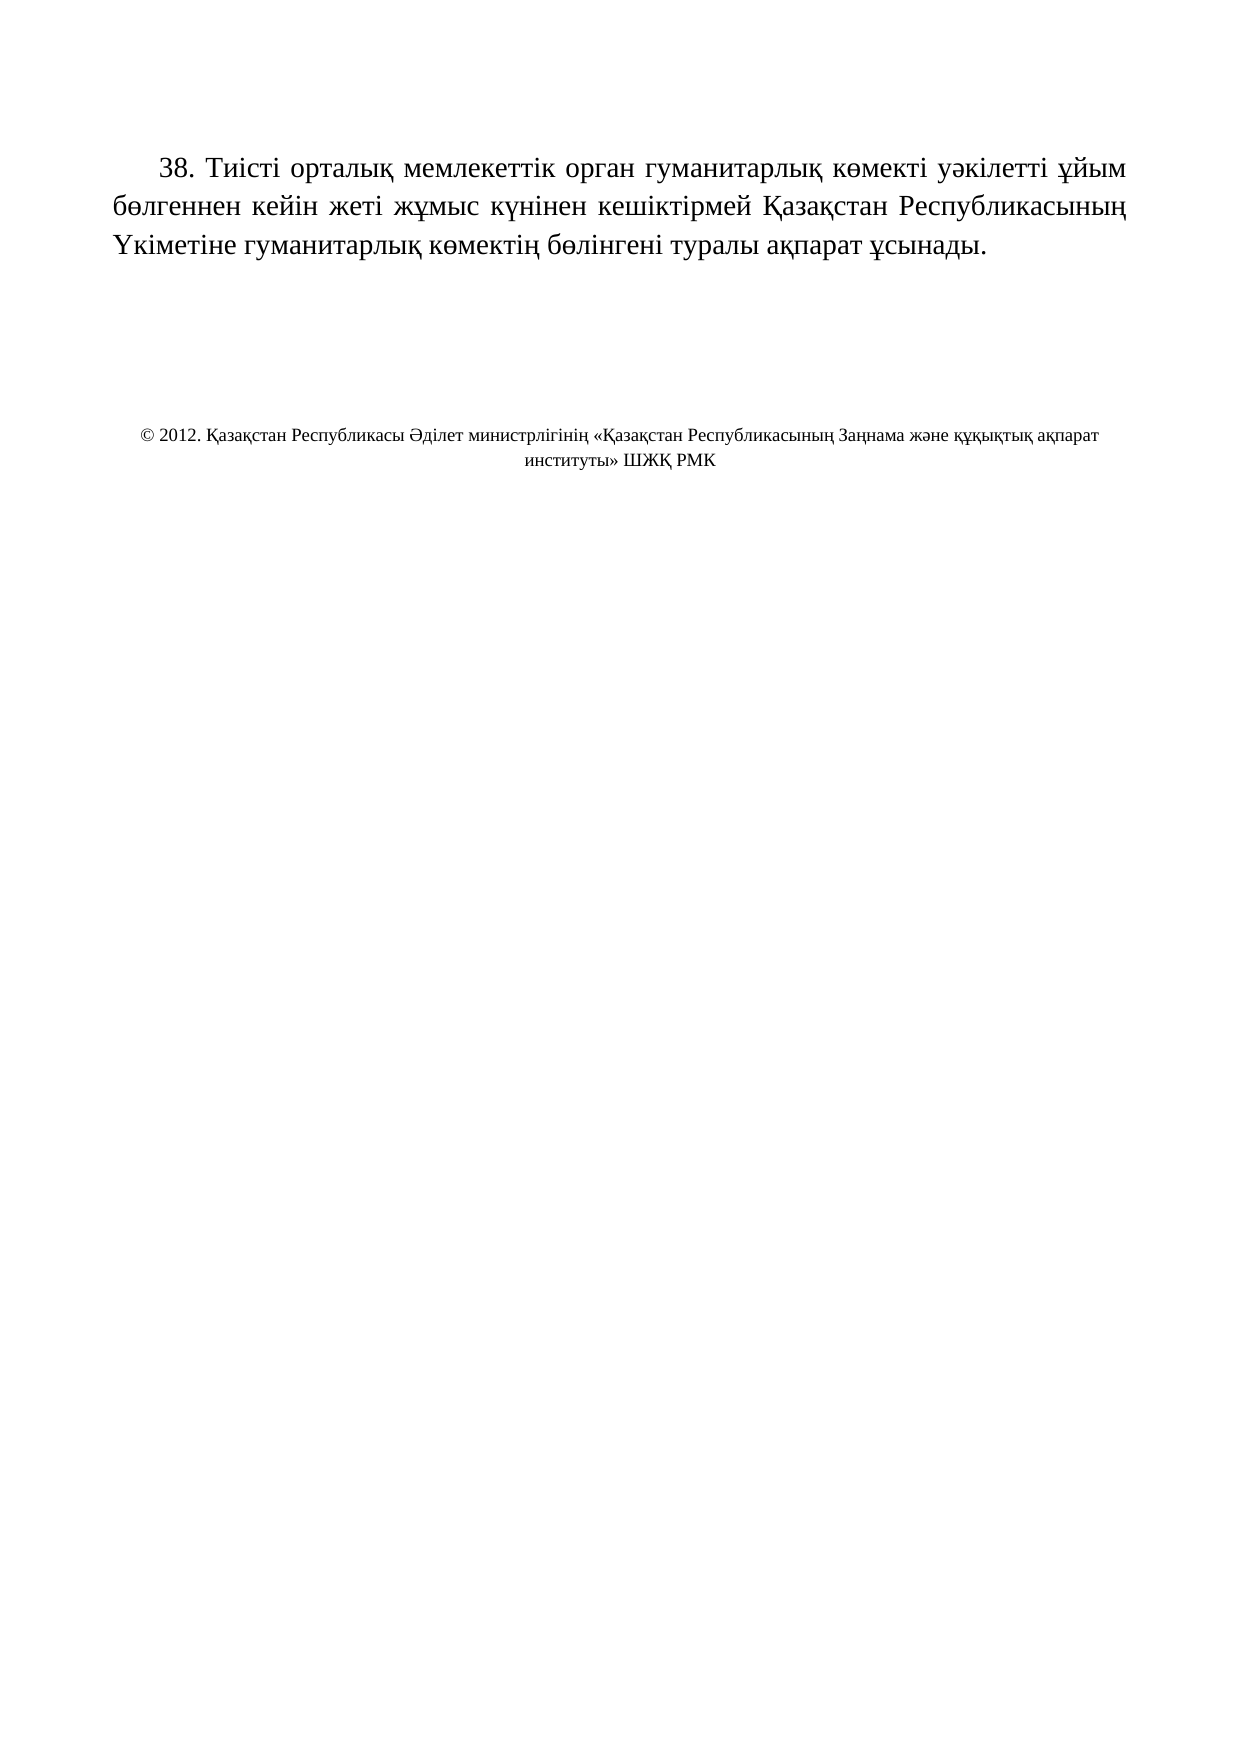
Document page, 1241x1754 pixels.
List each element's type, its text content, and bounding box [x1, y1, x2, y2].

text © 2012. Қазақстан Республикасы Әділет министрлігінің «Қазақстан Республикасының Заңнама және құқықтық ақпарат институты» ШЖҚ РМК [112, 424, 1128, 470]
text 38. Тиісті орталық мемлекеттік орган гуманитарлық көмекті уәкілетті ұйым бөлгеннен кейін жеті жұмыс күнінен кешіктірмей Қазақстан Республикасының Үкіметіне гуманитарлық көмектің бөлінгені туралы ақпарат ұсынады. [112, 150, 1128, 261]
